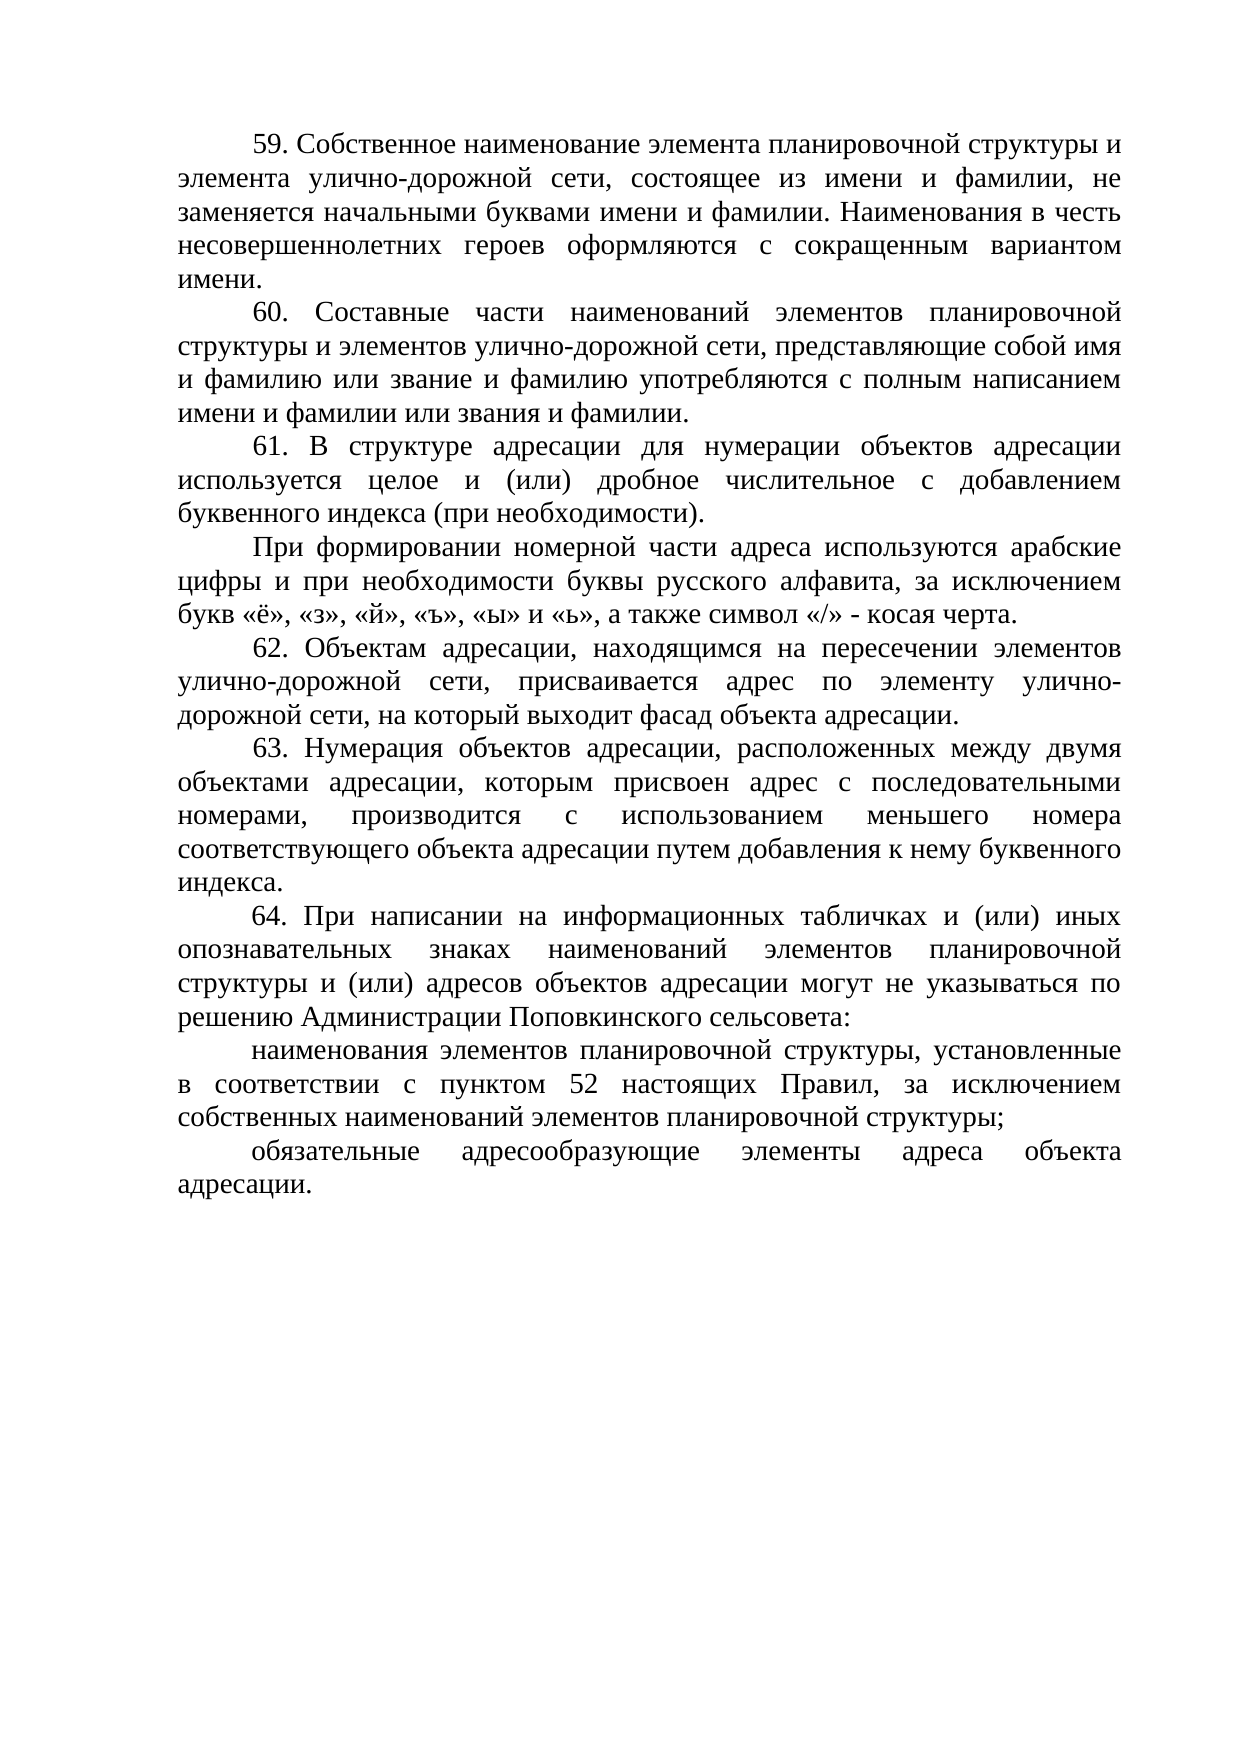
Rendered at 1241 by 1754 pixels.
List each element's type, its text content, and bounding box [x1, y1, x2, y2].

text 60. Составные части наименований элементов планировочной структуры и элементов улично-дорожной сети, представляющие собой имя и фамилию или звание и фамилию употребляются с полным написанием имени и фамилии или звания и фамилии. [177, 294, 1122, 428]
text 63. Нумерация объектов адресации, расположенных между двумя объектами адресации, которым присвоен адрес с последовательными номерами, производится с использованием меньшего номера соответствующего объекта адресации путем добавления к нему буквенного индекса. [177, 730, 1122, 898]
text 61. В структуре адресации для нумерации объектов адресации используется целое и (или) дробное числительное с добавлением буквенного индекса (при необходимости). [177, 428, 1122, 529]
text При формировании номерной части адреса используются арабские цифры и при необходимости буквы русского алфавита, за исключением букв «ё», «з», «й», «ъ», «ы» и «ь», а также символ «/» - косая черта. [177, 529, 1122, 630]
text 62. Объектам адресации, находящимся на пересечении элементов улично-дорожной сети, присваивается адрес по элементу улично-дорожной сети, на который выходит фасад объекта адресации. [177, 630, 1122, 730]
text наименования элементов планировочной структуры, установленные в соответствии с пунктом 52 настоящих Правил, за исключением собственных наименований элементов планировочной структуры; [177, 1032, 1122, 1133]
text обязательные адресообразующие элементы адреса объекта адресации. [177, 1133, 1122, 1224]
text 59. Собственное наименование элемента планировочной структуры и элемента улично-дорожной сети, состоящее из имени и фамилии, не заменяется начальными буквами имени и фамилии. Наименования в честь несовершеннолетних героев оформляются с сокращенным вариантом имени. [177, 127, 1122, 294]
text 64. При написании на информационных табличках и (или) иных опознавательных знаках наименований элементов планировочной структуры и (или) адресов объектов адресации могут не указываться по решению Администрации Поповкинского сельсовета: [177, 898, 1122, 1032]
